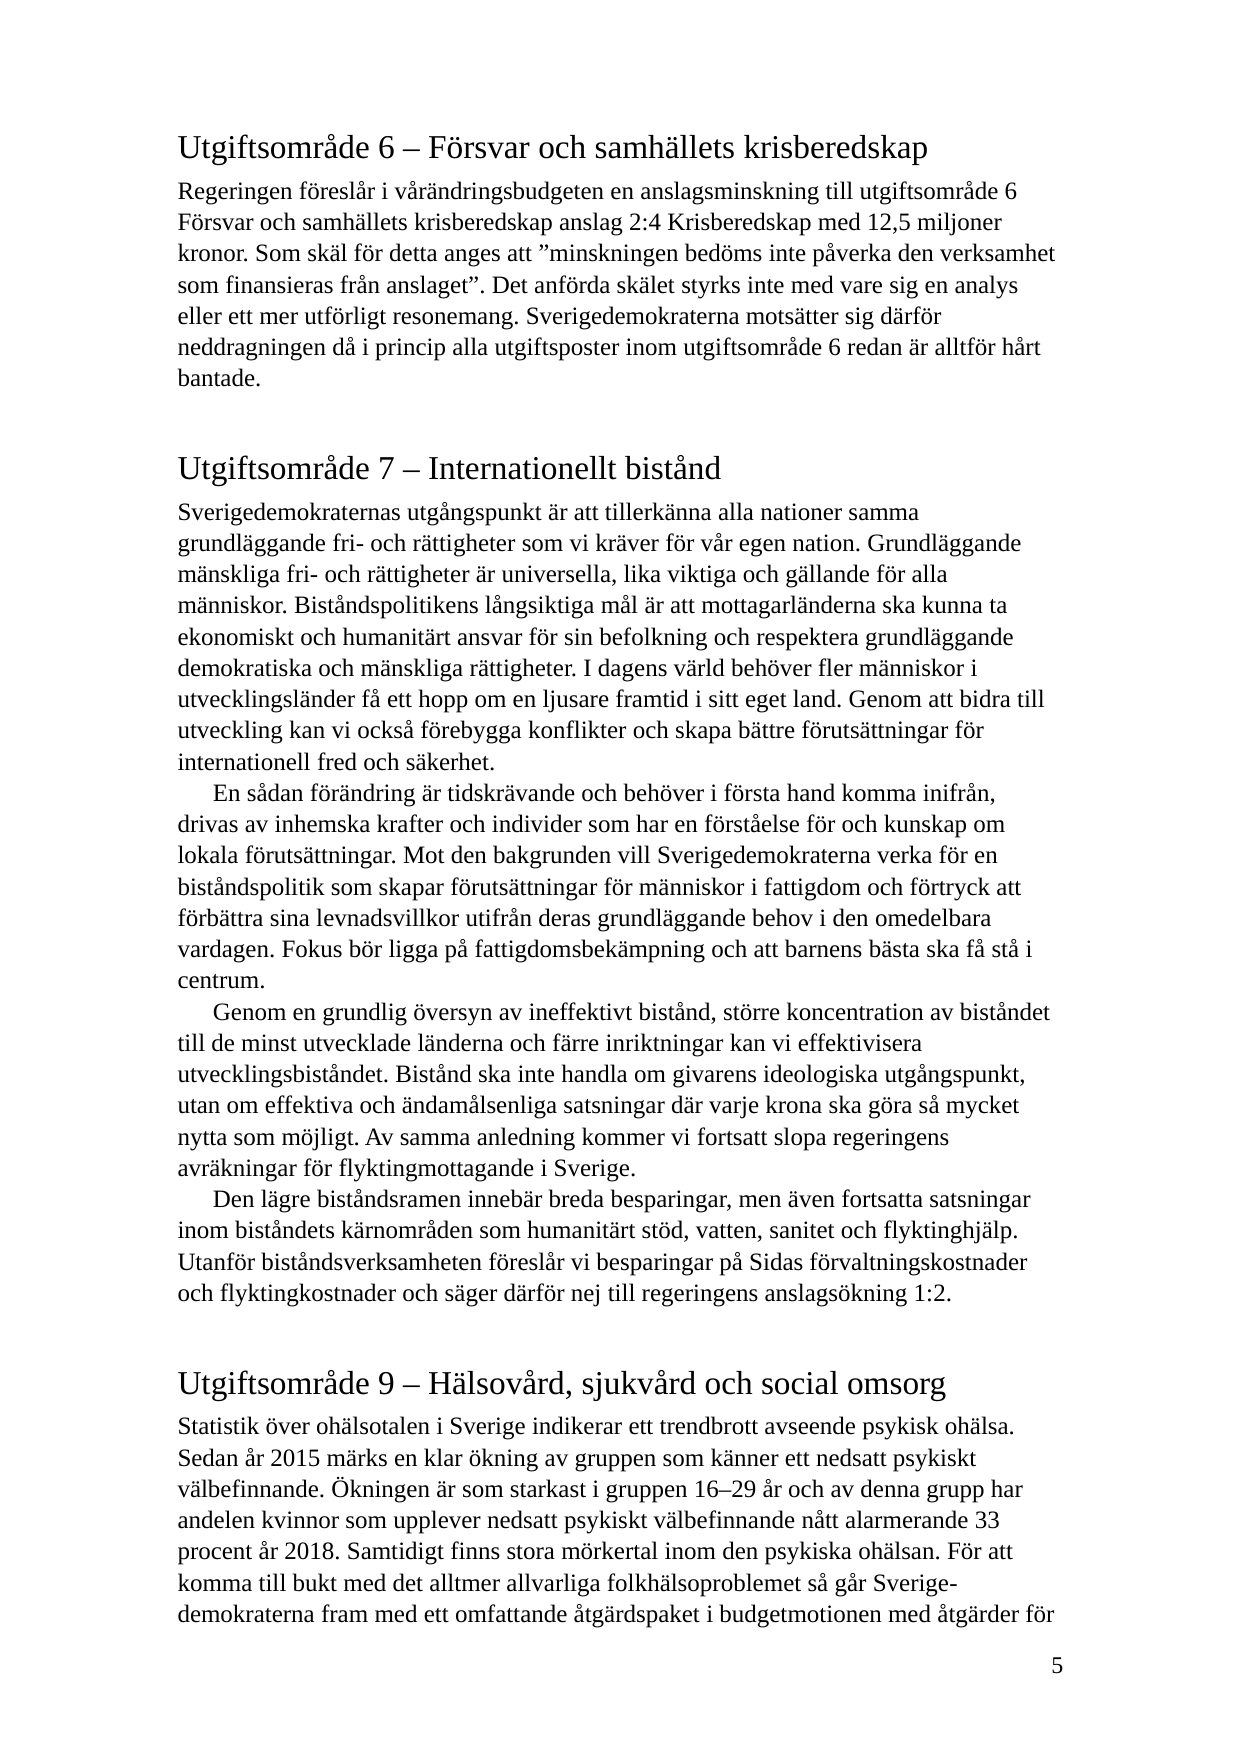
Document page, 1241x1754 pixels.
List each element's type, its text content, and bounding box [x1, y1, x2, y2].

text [177, 1409, 1063, 1628]
text Sverigedemokraternas utgångspunkt är att tillerkänna alla nationer samma grundläggande fri- och rättigheter som vi kräver för vår egen nation. Grundläggande mänskliga fri- och rättigheter är universella, lika viktiga och gällande för alla människor. Biståndspolitikens långsiktiga mål är att mottagarländerna ska kunna ta ekonomiskt och humanitärt ansvar för sin befolkning och respektera grundläggande demokratiska och mänskliga rättigheter. I dagens värld behöver fler människor i utvecklingsländer få ett hopp om en ljusare framtid i sitt eget land. Genom att bidra till utveckling kan vi också förebygga konflikter och skapa bättre förutsättningar för internationell fred och säkerhet. [177, 494, 1063, 776]
subtitle Utgiftsområde 7 – Internationellt bistånd [177, 455, 1063, 486]
subtitle Utgiftsområde 6 – Försvar och samhällets krisberedskap [177, 134, 1063, 165]
text En sådan förändring är tidskrävande och behöver i första hand komma inifrån, drivas av inhemska krafter och individer som har en förståelse för och kunskap om lokala förutsättningar. Mot den bakgrunden vill Sverigedemokraterna verka för en biståndspolitik som skapar förutsättningar för människor i fattigdom och förtryck att förbättra sina levnadsvillkor utifrån deras grundläggande behov i den omedelbara vardagen. Fokus bör ligga på fattigdomsbekämpning och att barnens bästa ska få stå i centrum. [177, 776, 1063, 994]
text Regeringen föreslår i vårändringsbudgeten en anslagsminskning till utgiftsområde 6 Försvar och samhällets krisberedskap anslag 2:4 Krisberedskap med 12,5 miljoner kronor. Som skäl för detta anges att ”minskningen bedöms inte påverka den verksamhet som finansieras från anslaget”. Det anförda skälet styrks inte med vare sig en analys eller ett mer utförligt resonemang. Sverigedemokraterna motsätter sig därför neddragningen då i princip alla utgiftsposter inom utgiftsområde 6 redan är alltför hårt bantade. [177, 173, 1063, 392]
text Genom en grundlig översyn av ineffektivt bistånd, större koncentration av biståndet till de minst utvecklade länderna och färre inriktningar kan vi effektivisera utvecklingsbiståndet. Bistånd ska inte handla om givarens ideologiska utgångspunkt, utan om effektiva och ändamålsenliga satsningar där varje krona ska göra så mycket nytta som möjligt. Av samma anledning kommer vi fortsatt slopa regeringens avräkningar för flyktingmottagande i Sverige. [177, 994, 1063, 1182]
subtitle Utgiftsområde 9 – Hälsovård, sjukvård och social omsorg [177, 1369, 1063, 1401]
text Den lägre biståndsramen innebär breda besparingar, men även fortsatta satsningar inom biståndets kärnområden som humanitärt stöd, vatten, sanitet och flyktinghjälp. Utanför biståndsverksamheten föreslår vi besparingar på Sidas förvaltningskostnader och flyktingkostnader och säger därför nej till regeringens anslagsökning 1:2. [177, 1182, 1063, 1307]
